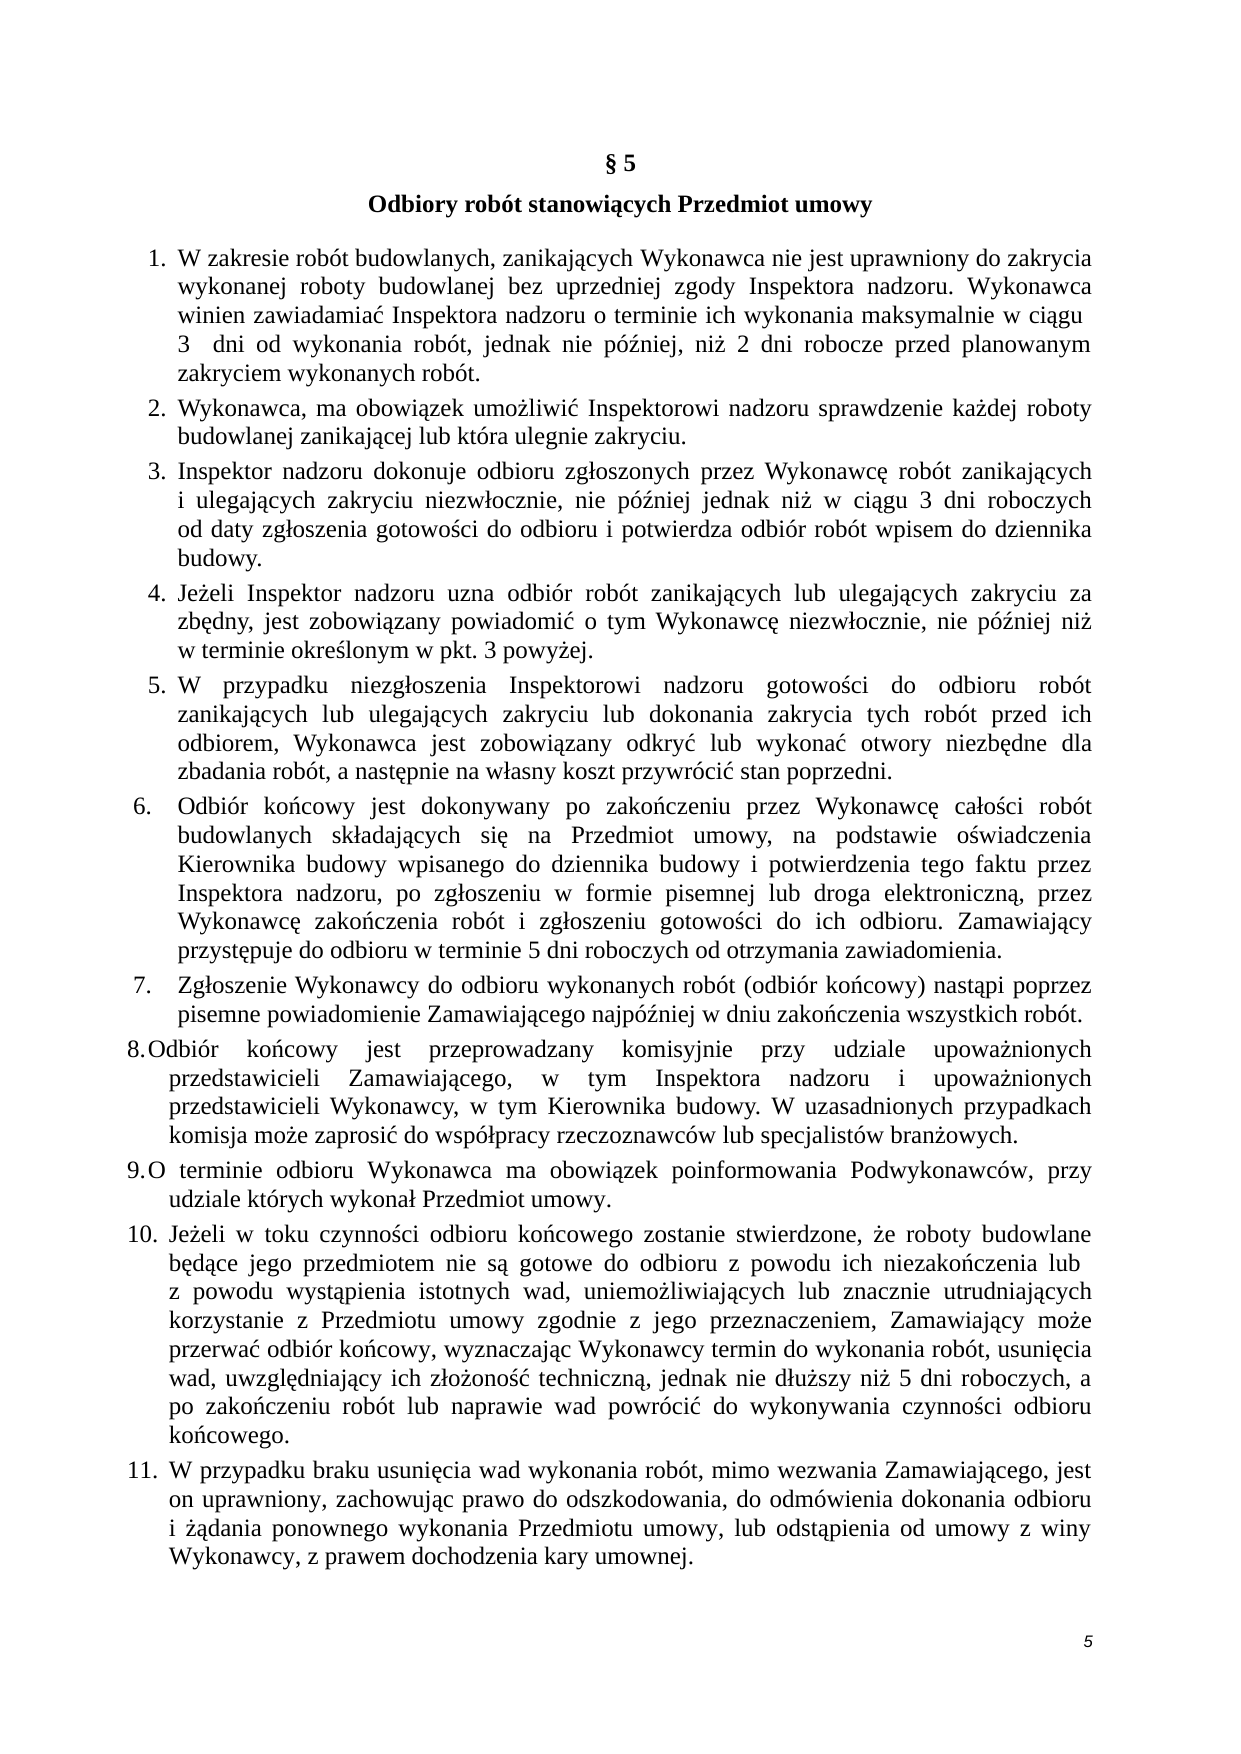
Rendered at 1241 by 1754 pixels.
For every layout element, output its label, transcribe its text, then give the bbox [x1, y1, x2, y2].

list Jeżeli w toku czynności odbioru końcowego zostanie stwierdzone, że roboty budowlane będące jego przedmiotem nie są gotowe do odbioru z powodu ich niezakończenia lub z powodu wystąpienia istotnych wad, uniemożliwiających lub znacznie utrudniających korzystanie z Przedmiotu umowy zgodnie z jego przeznaczeniem, Zamawiający może przerwać odbiór końcowy, wyznaczając Wykonawcy termin do wykonania robót, usunięcia wad, uwzględniający ich złożoność techniczną, jednak nie dłuższy niż 5 dni roboczych, a po zakończeniu robót lub naprawie wad powrócić do wykonywania czynności odbioru końcowego. [127, 1219, 1092, 1449]
list W przypadku braku usunięcia wad wykonania robót, mimo wezwania Zamawiającego, jest on uprawniony, zachowując prawo do odszkodowania, do odmówienia dokonania odbioru i żądania ponownego wykonania Przedmiotu umowy, lub odstąpienia od umowy z winy Wykonawcy, z prawem dochodzenia kary umownej. [127, 1455, 1092, 1570]
list Inspektor nadzoru dokonuje odbioru zgłoszonych przez Wykonawcę robót zanikających i ulegających zakryciu niezwłocznie, nie później jednak niż w ciągu 3 dni roboczych od daty zgłoszenia gotowości do odbioru i potwierdza odbiór robót wpisem do dziennika budowy. [148, 456, 1092, 571]
text Odbiory robót stanowiących Przedmiot umowy [148, 189, 1092, 218]
list W przypadku niezgłoszenia Inspektorowi nadzoru gotowości do odbioru robót zanikających lub ulegających zakryciu lub dokonania zakrycia tych robót przed ich odbiorem, Wykonawca jest zobowiązany odkryć lub wykonać otwory niezbędne dla zbadania robót, a następnie na własny koszt przywrócić stan poprzedni. [148, 670, 1092, 785]
text § 5 [148, 148, 1092, 176]
list Odbiór końcowy jest dokonywany po zakończeniu przez Wykonawcę całości robót budowlanych składających się na Przedmiot umowy, na podstawie oświadczenia Kierownika budowy wpisanego do dziennika budowy i potwierdzenia tego faktu przez Inspektora nadzoru, po zgłoszeniu w formie pisemnej lub droga elektroniczną, przez Wykonawcę zakończenia robót i zgłoszeniu gotowości do ich odbioru. Zamawiający przystępuje do odbioru w terminie 5 dni roboczych od otrzymania zawiadomienia. [133, 791, 1092, 964]
list Zgłoszenie Wykonawcy do odbioru wykonanych robót (odbiór końcowy) nastąpi poprzez pisemne powiadomienie Zamawiającego najpóźniej w dniu zakończenia wszystkich robót. [133, 970, 1092, 1028]
list Odbiór końcowy jest przeprowadzany komisyjnie przy udziale upoważnionych przedstawicieli Zamawiającego, w tym Inspektora nadzoru i upoważnionych przedstawicieli Wykonawcy, w tym Kierownika budowy. W uzasadnionych przypadkach komisja może zaprosić do współpracy rzeczoznawców lub specjalistów branżowych. [127, 1034, 1092, 1149]
list W zakresie robót budowlanych, zanikających Wykonawca nie jest uprawniony do zakrycia wykonanej roboty budowlanej bez uprzedniej zgody Inspektora nadzoru. Wykonawca winien zawiadamiać Inspektora nadzoru o terminie ich wykonania maksymalnie w ciągu 3 dni od wykonania robót, jednak nie później, niż 2 dni robocze przed planowanym zakryciem wykonanych robót. [148, 243, 1092, 386]
list Jeżeli Inspektor nadzoru uzna odbiór robót zanikających lub ulegających zakryciu za zbędny, jest zobowiązany powiadomić o tym Wykonawcę niezwłocznie, nie później niż w terminie określonym w pkt. 3 powyżej. [148, 578, 1092, 664]
list O terminie odbioru Wykonawca ma obowiązek poinformowania Podwykonawców, przy udziale których wykonał Przedmiot umowy. [127, 1155, 1092, 1213]
list Wykonawca, ma obowiązek umożliwić Inspektorowi nadzoru sprawdzenie każdej roboty budowlanej zanikającej lub która ulegnie zakryciu. [148, 393, 1092, 450]
